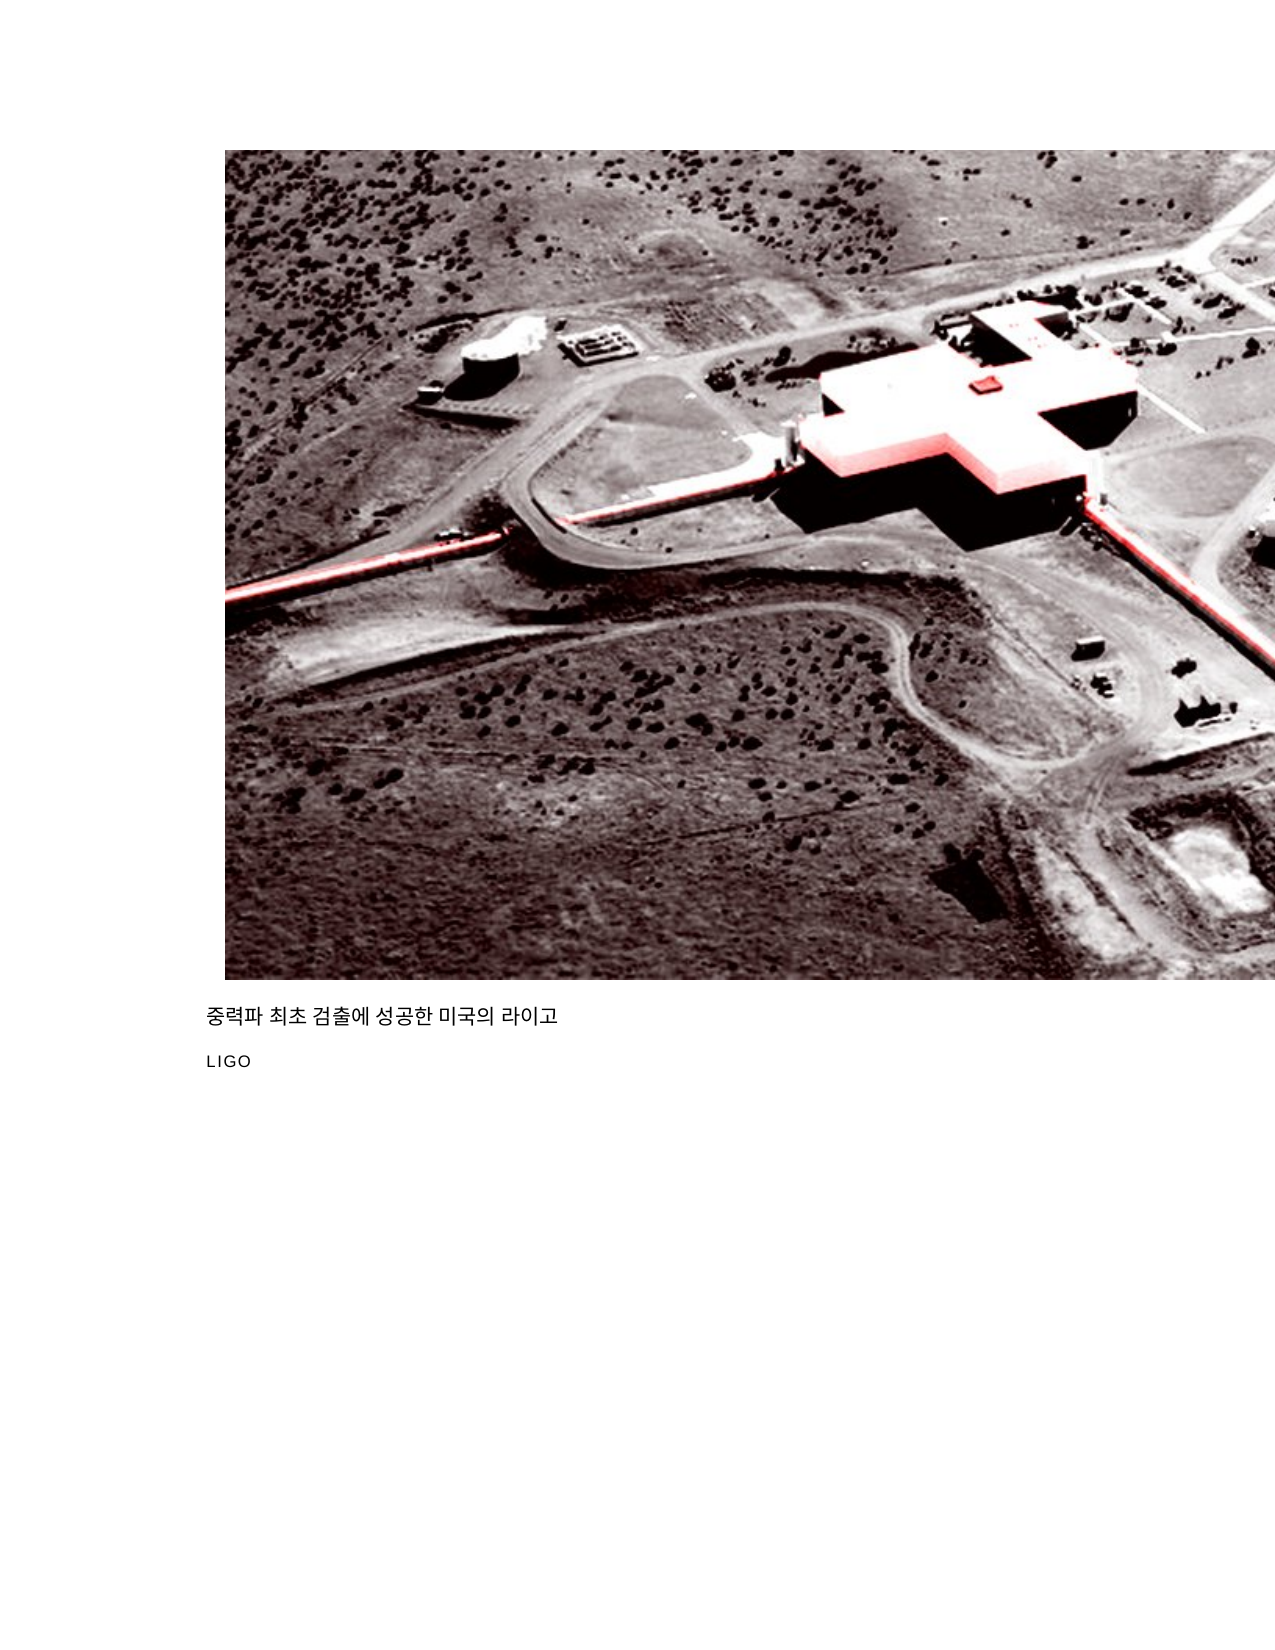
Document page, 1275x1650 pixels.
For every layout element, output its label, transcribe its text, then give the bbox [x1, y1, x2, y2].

picture [225, 150, 1275, 980]
text 중력파 최초 검출에 성공한 미국의 라이고 [206, 1000, 1069, 1030]
text LIGO [206, 1049, 1069, 1071]
